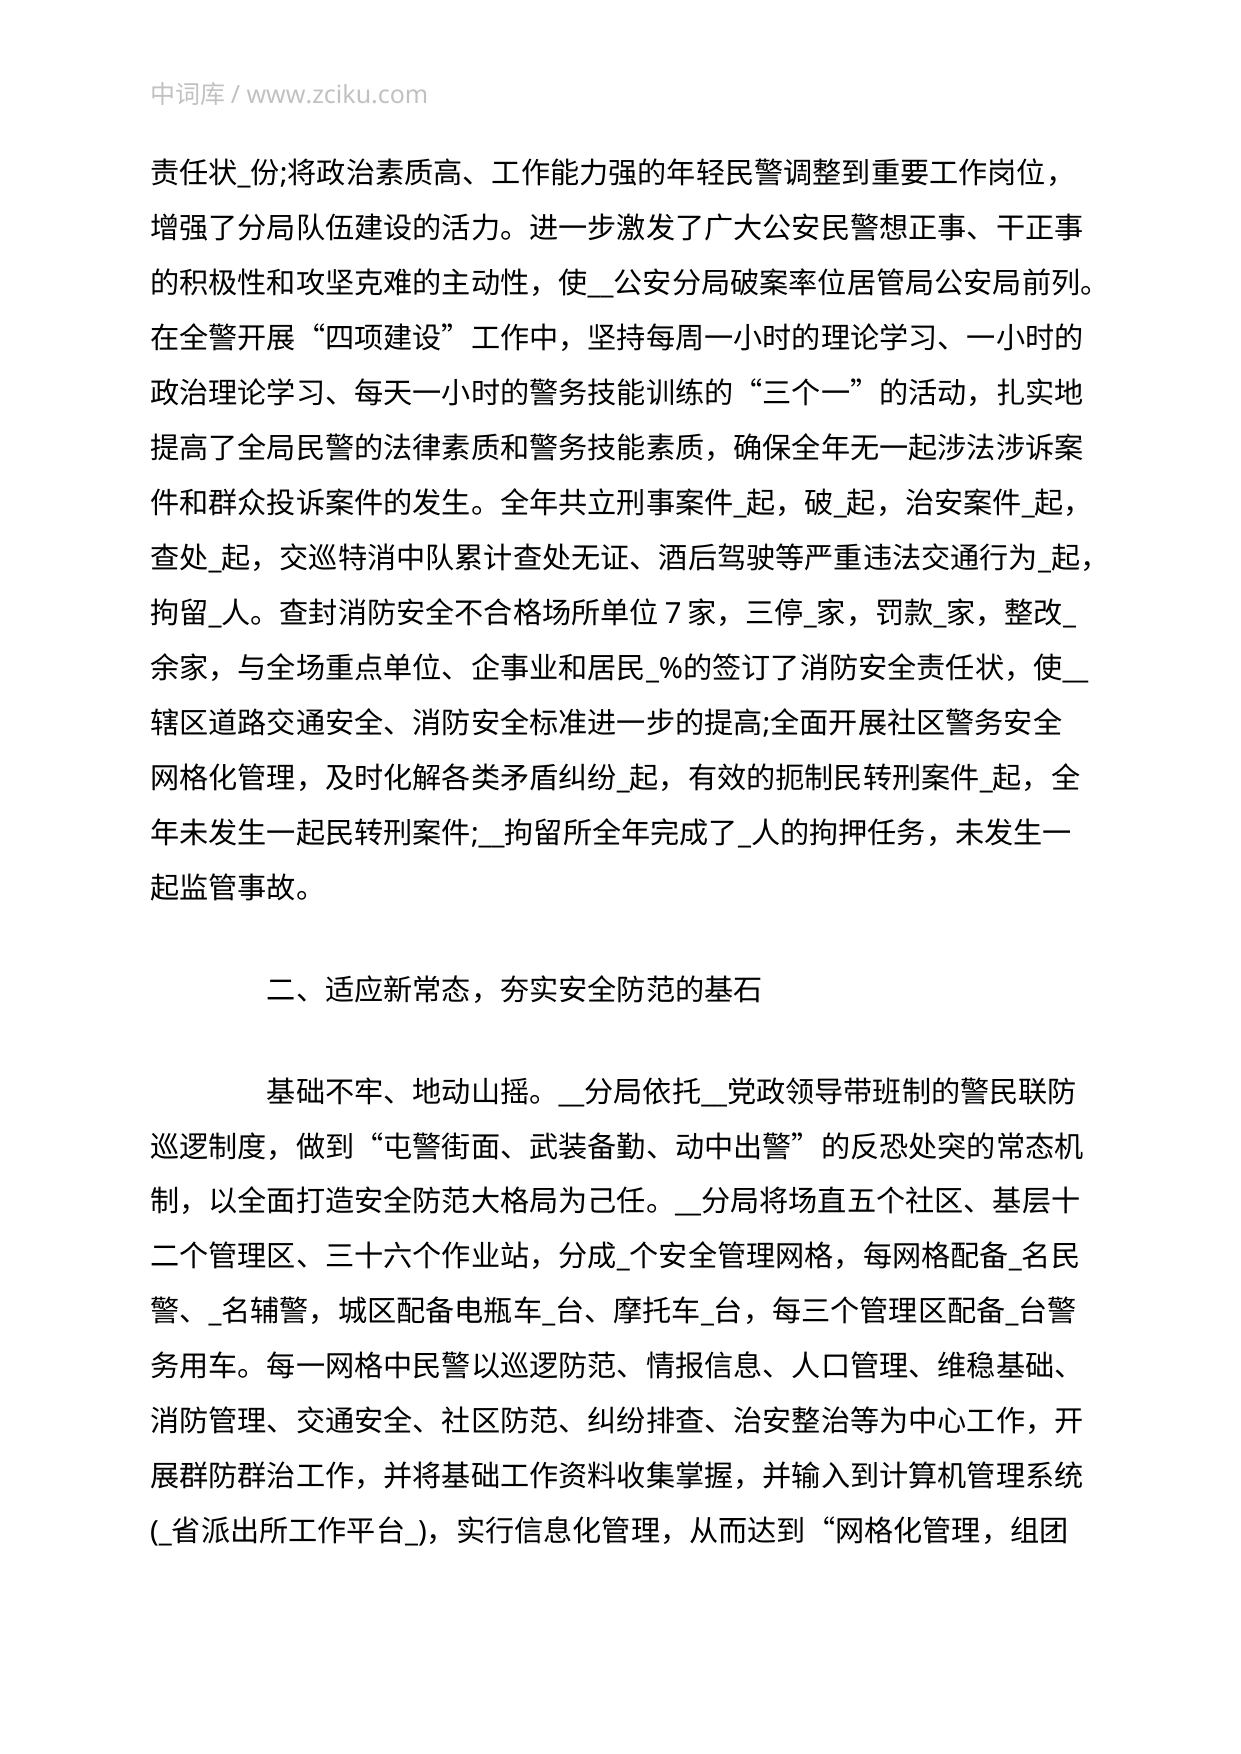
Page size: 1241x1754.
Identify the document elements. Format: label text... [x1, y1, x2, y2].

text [150, 150, 1090, 907]
text 二、适应新常态，夯实安全防范的基石 [150, 966, 1090, 1009]
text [150, 1068, 1090, 1550]
